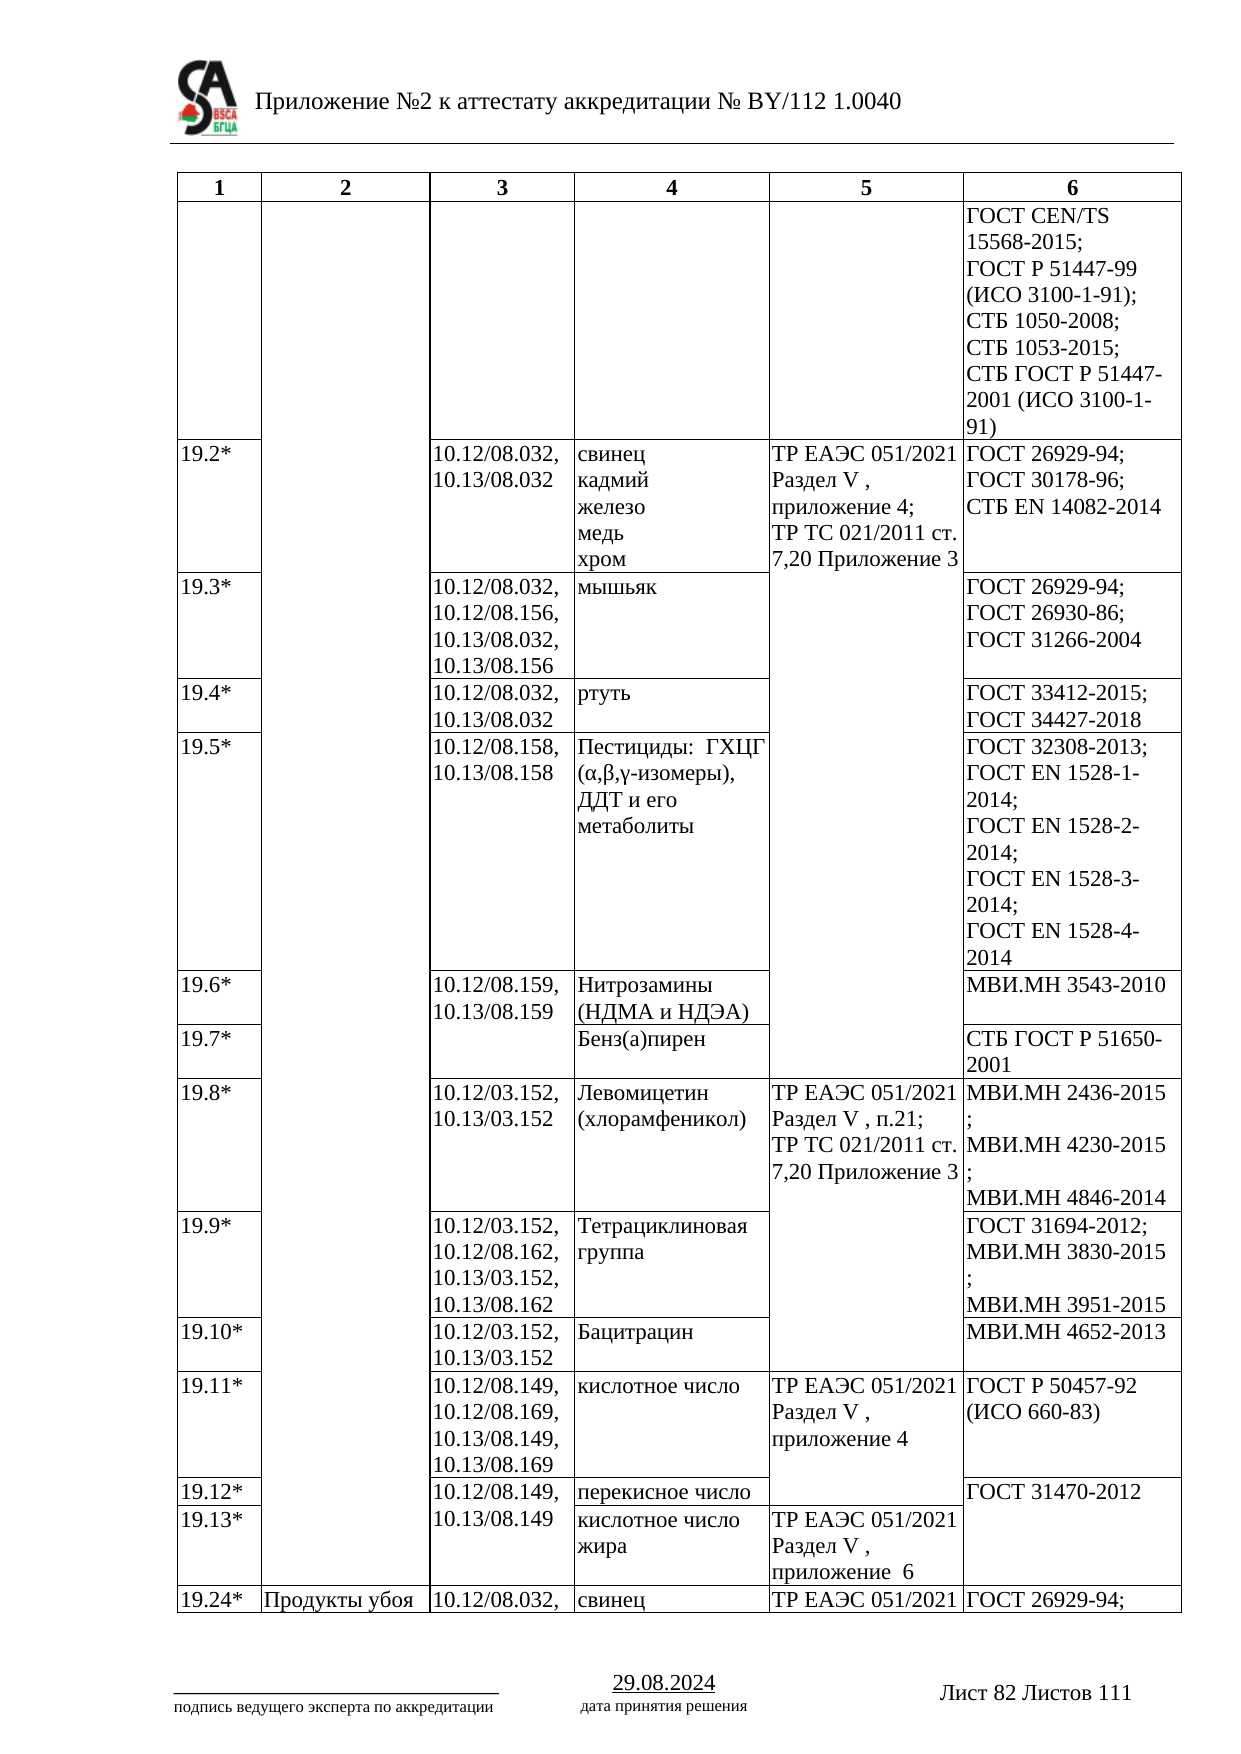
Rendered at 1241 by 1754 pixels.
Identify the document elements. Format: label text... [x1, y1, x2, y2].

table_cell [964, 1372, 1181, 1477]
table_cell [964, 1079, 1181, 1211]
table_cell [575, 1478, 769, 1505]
table_header 6 [964, 173, 1181, 201]
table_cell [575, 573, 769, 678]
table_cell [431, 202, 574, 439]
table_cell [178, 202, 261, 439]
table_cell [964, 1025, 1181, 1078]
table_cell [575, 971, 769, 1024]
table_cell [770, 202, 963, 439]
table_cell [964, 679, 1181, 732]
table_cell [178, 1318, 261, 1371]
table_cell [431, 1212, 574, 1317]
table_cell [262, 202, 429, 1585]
table_header 2 [262, 173, 429, 201]
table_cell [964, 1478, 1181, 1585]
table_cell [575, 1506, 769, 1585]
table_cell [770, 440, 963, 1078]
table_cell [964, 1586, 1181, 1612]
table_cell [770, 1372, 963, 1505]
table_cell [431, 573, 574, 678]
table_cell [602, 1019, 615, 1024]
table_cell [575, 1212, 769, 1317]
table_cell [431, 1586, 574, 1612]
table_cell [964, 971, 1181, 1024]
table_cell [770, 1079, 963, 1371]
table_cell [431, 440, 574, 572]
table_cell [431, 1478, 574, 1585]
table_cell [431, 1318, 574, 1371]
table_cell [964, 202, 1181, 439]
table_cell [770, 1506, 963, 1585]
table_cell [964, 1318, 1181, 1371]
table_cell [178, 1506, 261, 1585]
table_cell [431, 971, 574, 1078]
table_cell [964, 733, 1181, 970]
table_header 1 [178, 173, 261, 201]
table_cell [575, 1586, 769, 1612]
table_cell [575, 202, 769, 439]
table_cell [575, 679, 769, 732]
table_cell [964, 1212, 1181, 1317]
table_header 4 [575, 173, 769, 201]
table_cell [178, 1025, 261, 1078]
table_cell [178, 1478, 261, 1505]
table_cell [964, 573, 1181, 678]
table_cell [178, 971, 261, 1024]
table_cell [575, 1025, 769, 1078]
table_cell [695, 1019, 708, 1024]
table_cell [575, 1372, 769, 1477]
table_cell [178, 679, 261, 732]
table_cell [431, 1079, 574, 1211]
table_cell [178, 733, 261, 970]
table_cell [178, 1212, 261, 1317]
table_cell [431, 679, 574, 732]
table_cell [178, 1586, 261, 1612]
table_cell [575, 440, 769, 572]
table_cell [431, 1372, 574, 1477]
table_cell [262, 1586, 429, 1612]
table_header 5 [770, 173, 963, 201]
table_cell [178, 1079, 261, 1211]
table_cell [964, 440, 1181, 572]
table_header 3 [431, 173, 574, 201]
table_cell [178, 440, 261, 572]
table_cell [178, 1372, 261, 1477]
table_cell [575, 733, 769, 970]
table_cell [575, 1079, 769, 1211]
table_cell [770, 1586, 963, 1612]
picture [177, 59, 239, 136]
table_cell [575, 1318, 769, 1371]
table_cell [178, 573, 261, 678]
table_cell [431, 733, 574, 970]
